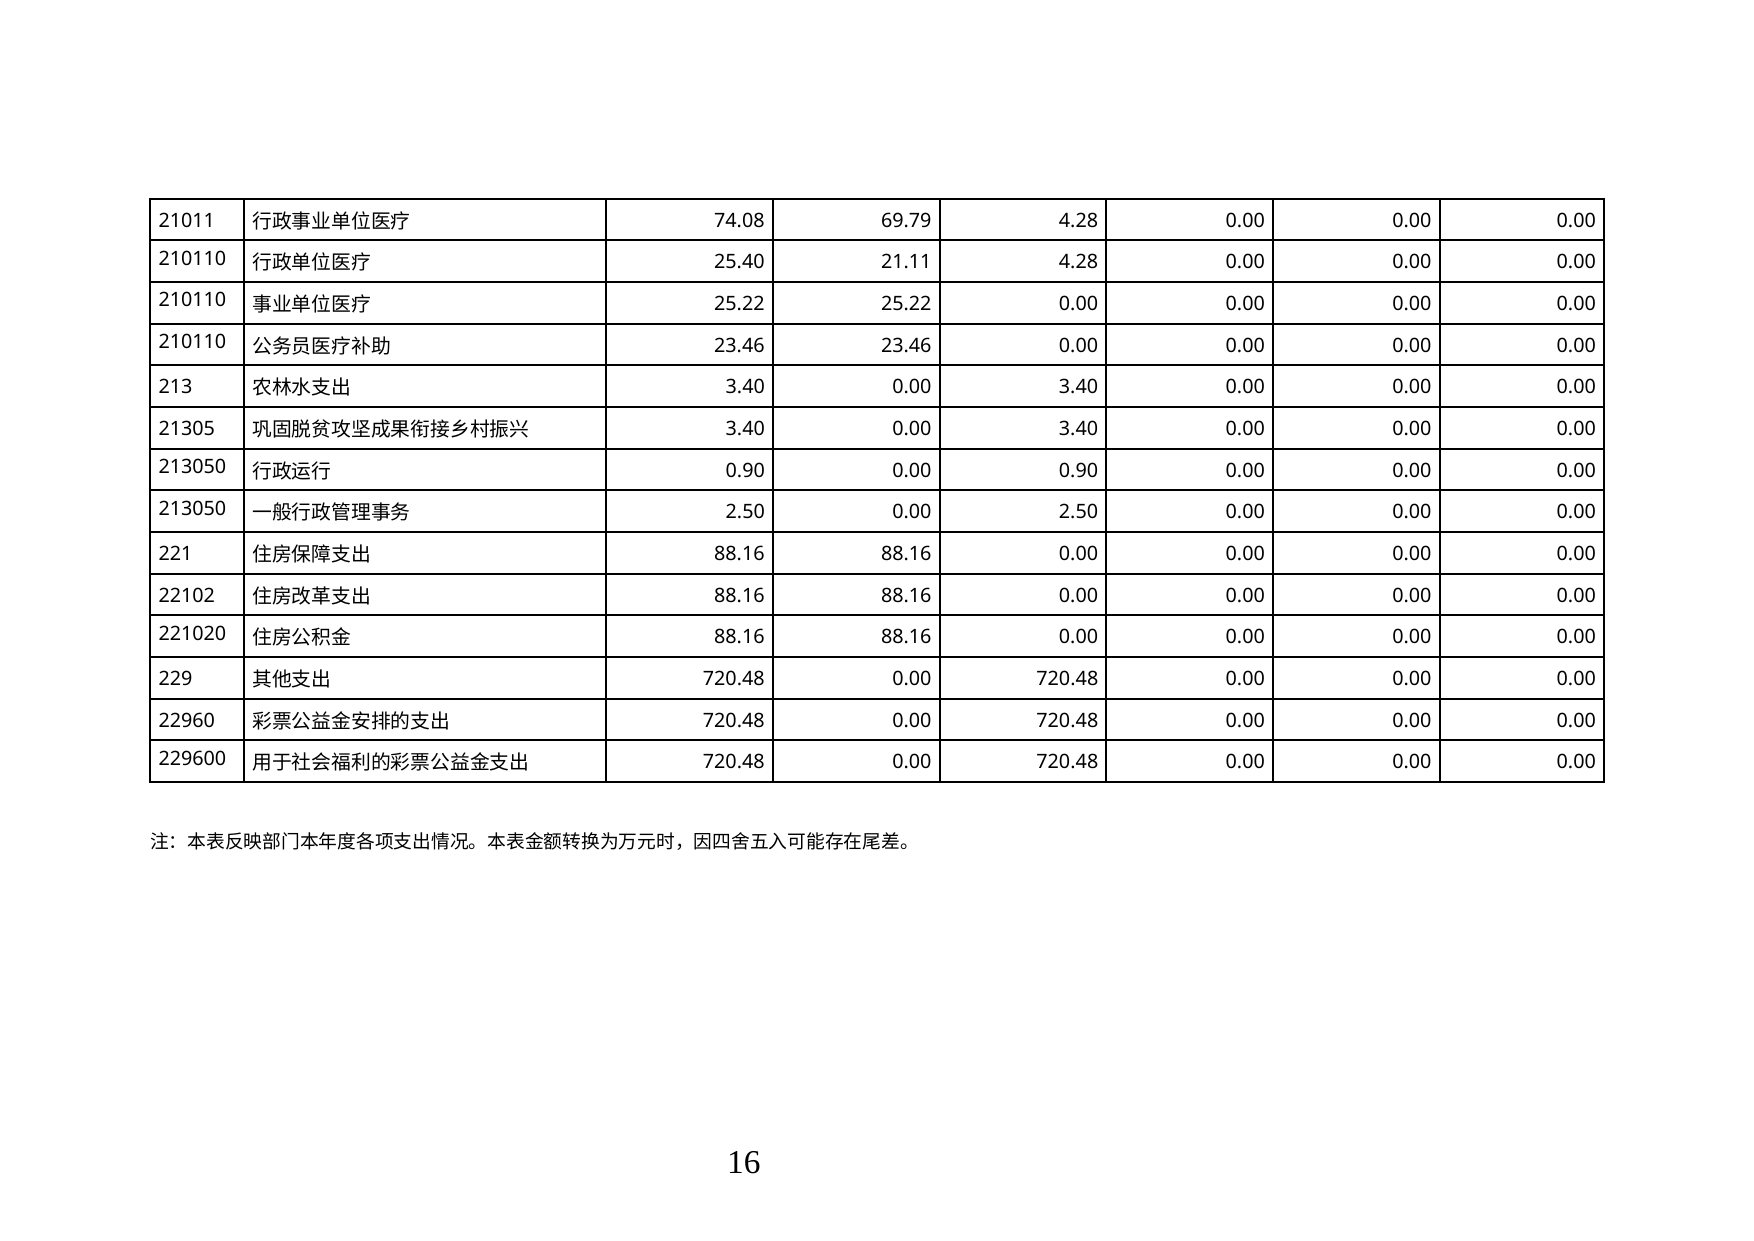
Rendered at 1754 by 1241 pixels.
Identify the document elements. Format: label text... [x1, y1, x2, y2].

table_cell 0.00 [774, 450, 939, 489]
table_cell 2130501 [151, 450, 243, 489]
table_cell 0.00 [1441, 241, 1603, 281]
table_cell 23.46 [774, 325, 939, 364]
table_cell 0.00 [1107, 408, 1272, 448]
table_cell 0.00 [1107, 491, 1272, 531]
table_cell 行政事业单位医疗 [245, 200, 605, 239]
table_cell 0.00 [1441, 658, 1603, 698]
table_cell 0.00 [1107, 325, 1272, 364]
table_cell 0.00 [1441, 366, 1603, 406]
table_cell 0.00 [1441, 200, 1603, 239]
table_cell 229 [151, 658, 243, 698]
table_cell 221 [151, 533, 243, 573]
table_cell 0.00 [1441, 283, 1603, 323]
table_cell 720.48 [607, 700, 772, 739]
table_cell 4.28 [941, 241, 1105, 281]
text 注：本表反映部门本年度各项支出情况。本表金额转换为万元时，因四舍五入可能存在尾差。 [150, 824, 1604, 856]
table_cell 88.16 [607, 575, 772, 614]
table_cell 0.00 [1441, 450, 1603, 489]
table_cell 0.00 [1441, 533, 1603, 573]
table_cell 0.00 [941, 616, 1105, 656]
table_cell 0.00 [774, 408, 939, 448]
table_cell 0.00 [1441, 575, 1603, 614]
table_cell 0.00 [1274, 283, 1439, 323]
table_cell 0.00 [774, 658, 939, 698]
table_cell 2130502 [151, 491, 243, 531]
table_cell 69.79 [774, 200, 939, 239]
table_cell 3.40 [941, 408, 1105, 448]
table_cell 0.00 [1107, 533, 1272, 573]
table_cell 住房改革支出 [245, 575, 605, 614]
table_cell 720.48 [607, 741, 772, 781]
table_cell 3.40 [607, 408, 772, 448]
table_cell 0.00 [1274, 450, 1439, 489]
table_cell 0.00 [1274, 533, 1439, 573]
table_cell 213 [151, 366, 243, 406]
table_cell 0.00 [1107, 616, 1272, 656]
table_cell 0.00 [1441, 325, 1603, 364]
table_cell 22960 [151, 700, 243, 739]
table_cell 0.00 [774, 741, 939, 781]
table_cell 事业单位医疗 [245, 283, 605, 323]
table_cell 720.48 [941, 741, 1105, 781]
table_cell 0.00 [941, 575, 1105, 614]
table_cell 0.00 [1274, 700, 1439, 739]
table_cell 88.16 [774, 533, 939, 573]
table_cell 0.00 [1274, 741, 1439, 781]
table_cell 公务员医疗补助 [245, 325, 605, 364]
table_cell 0.00 [1274, 241, 1439, 281]
table_cell 0.00 [941, 325, 1105, 364]
table_cell 25.40 [607, 241, 772, 281]
table_cell 2.50 [941, 491, 1105, 531]
table_cell 0.00 [1274, 200, 1439, 239]
table_cell 0.00 [1441, 741, 1603, 781]
table_cell 2101101 [151, 241, 243, 281]
table_cell 0.00 [1274, 658, 1439, 698]
table_cell 一般行政管理事务 [245, 491, 605, 531]
table_cell 巩固脱贫攻坚成果衔接乡村振兴 [245, 408, 605, 448]
table_cell 其他支出 [245, 658, 605, 698]
table_cell 0.00 [1274, 491, 1439, 531]
table_cell 0.00 [1274, 408, 1439, 448]
table_cell 0.00 [1107, 700, 1272, 739]
table_cell 0.00 [1107, 658, 1272, 698]
table_cell 25.22 [607, 283, 772, 323]
table_cell 0.90 [607, 450, 772, 489]
table_cell 0.00 [774, 491, 939, 531]
table_cell 0.00 [774, 700, 939, 739]
table_cell 2.50 [607, 491, 772, 531]
table_cell 2101103 [151, 325, 243, 364]
table_cell 3.40 [941, 366, 1105, 406]
table_cell 2210201 [151, 616, 243, 656]
table_cell 21305 [151, 408, 243, 448]
table_cell 农林水支出 [245, 366, 605, 406]
table_cell 行政运行 [245, 450, 605, 489]
table_cell 88.16 [607, 616, 772, 656]
table_cell 彩票公益金安排的支出 [245, 700, 605, 739]
table_cell 0.00 [1274, 616, 1439, 656]
table_cell 0.00 [1441, 408, 1603, 448]
table_cell 0.00 [1441, 491, 1603, 531]
table_cell 25.22 [774, 283, 939, 323]
table_cell 3.40 [607, 366, 772, 406]
table_cell 720.48 [607, 658, 772, 698]
table_cell 21.11 [774, 241, 939, 281]
table_cell 0.00 [1441, 616, 1603, 656]
table_cell 0.00 [941, 533, 1105, 573]
table_cell 0.00 [1274, 366, 1439, 406]
table_cell 0.00 [774, 366, 939, 406]
table_cell 0.00 [1107, 283, 1272, 323]
table_cell 0.00 [1274, 575, 1439, 614]
table_cell 2101102 [151, 283, 243, 323]
table_cell 0.00 [1107, 200, 1272, 239]
table_cell 0.00 [941, 283, 1105, 323]
table_cell 住房保障支出 [245, 533, 605, 573]
table_cell 22102 [151, 575, 243, 614]
table_cell 0.00 [1107, 741, 1272, 781]
table_cell 88.16 [607, 533, 772, 573]
table_cell 0.00 [1107, 575, 1272, 614]
table_cell 住房公积金 [245, 616, 605, 656]
table_cell 用于社会福利的彩票公益金支出 [245, 741, 605, 781]
table_cell 0.90 [941, 450, 1105, 489]
table_cell 0.00 [1107, 241, 1272, 281]
table_cell 720.48 [941, 700, 1105, 739]
table_cell 23.46 [607, 325, 772, 364]
table_cell 21011 [151, 200, 243, 239]
table_cell 0.00 [1107, 450, 1272, 489]
table_cell 0.00 [1107, 366, 1272, 406]
table_cell 2296002 [151, 741, 243, 781]
table_cell 0.00 [1441, 700, 1603, 739]
table_cell 0.00 [1274, 325, 1439, 364]
table_cell 4.28 [941, 200, 1105, 239]
table_cell 88.16 [774, 575, 939, 614]
table_cell 720.48 [941, 658, 1105, 698]
table_cell 88.16 [774, 616, 939, 656]
table_cell 行政单位医疗 [245, 241, 605, 281]
table_cell 74.08 [607, 200, 772, 239]
